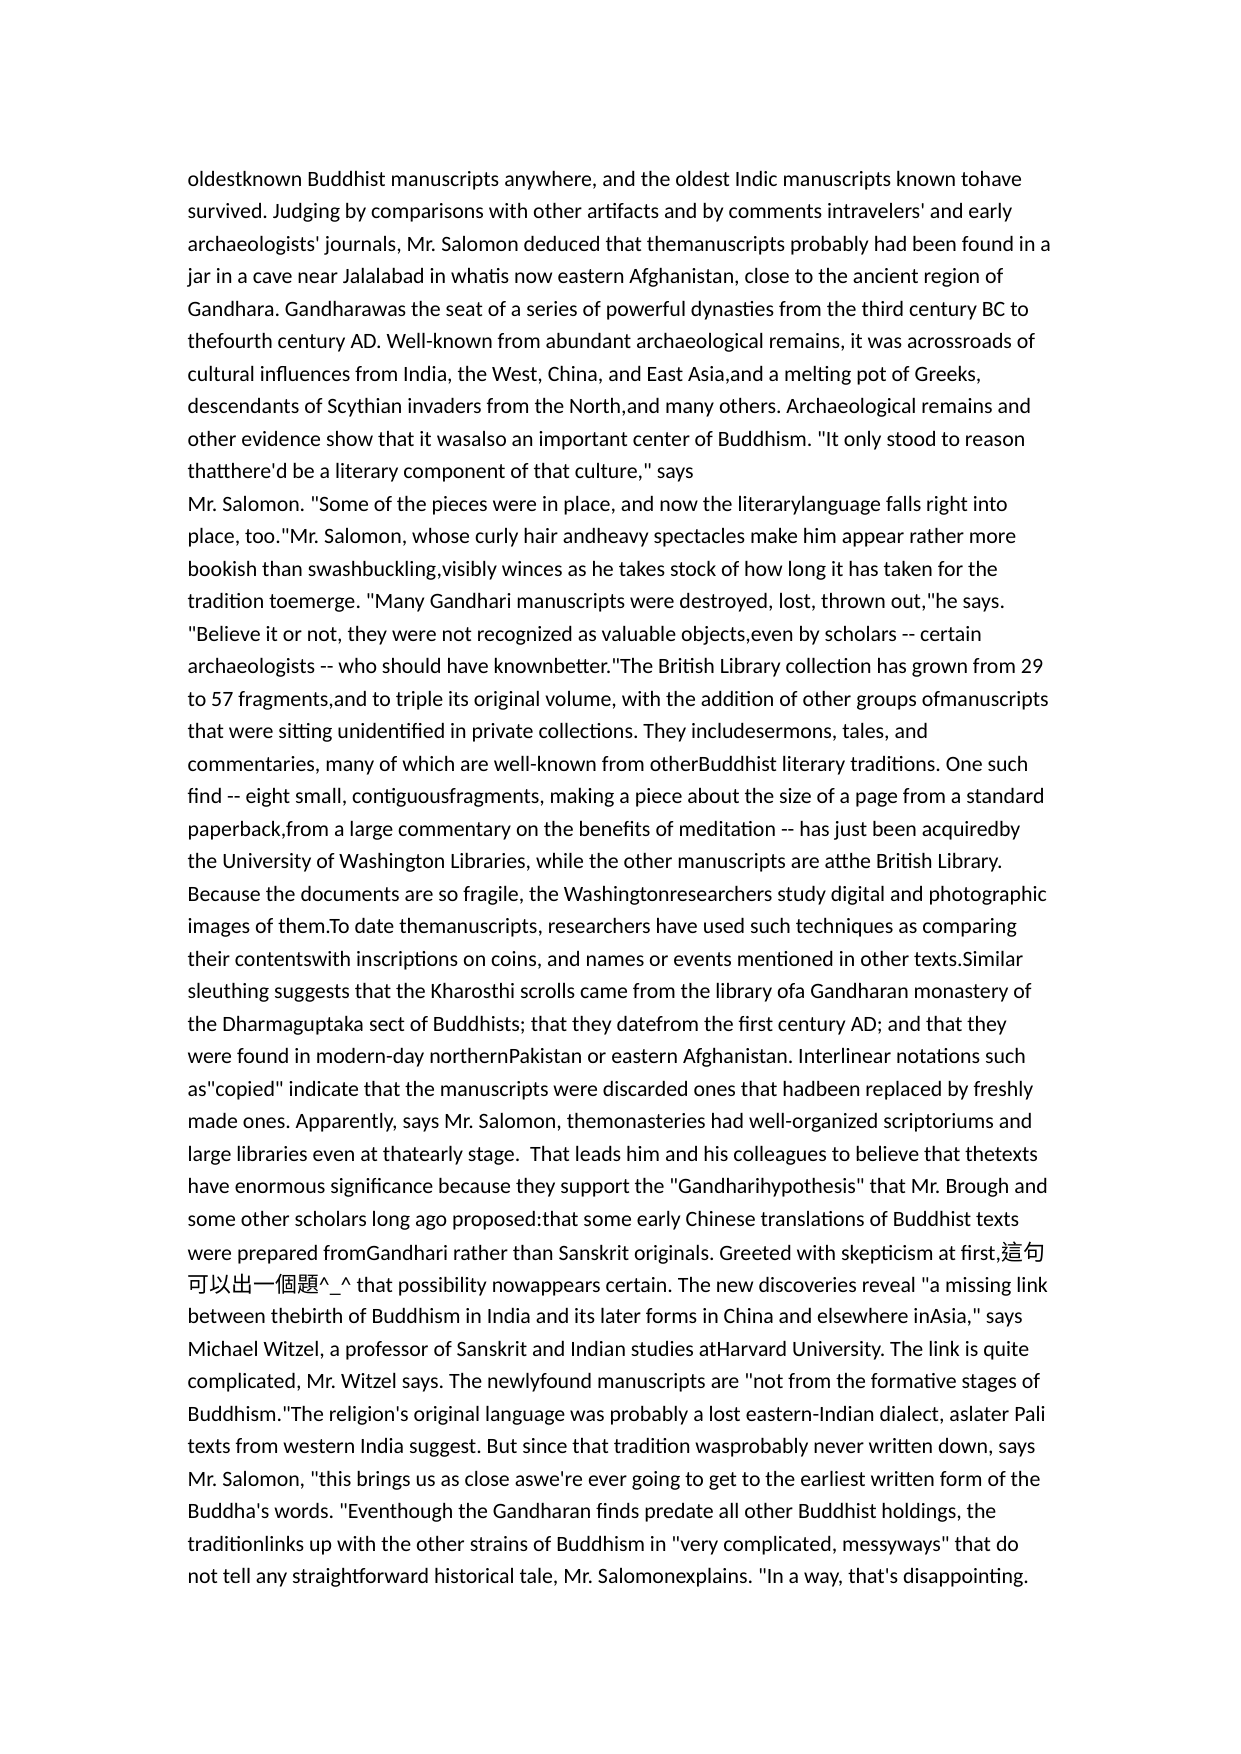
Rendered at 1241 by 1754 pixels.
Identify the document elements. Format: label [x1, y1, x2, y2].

text [187, 162, 1053, 487]
text [187, 487, 1053, 1592]
